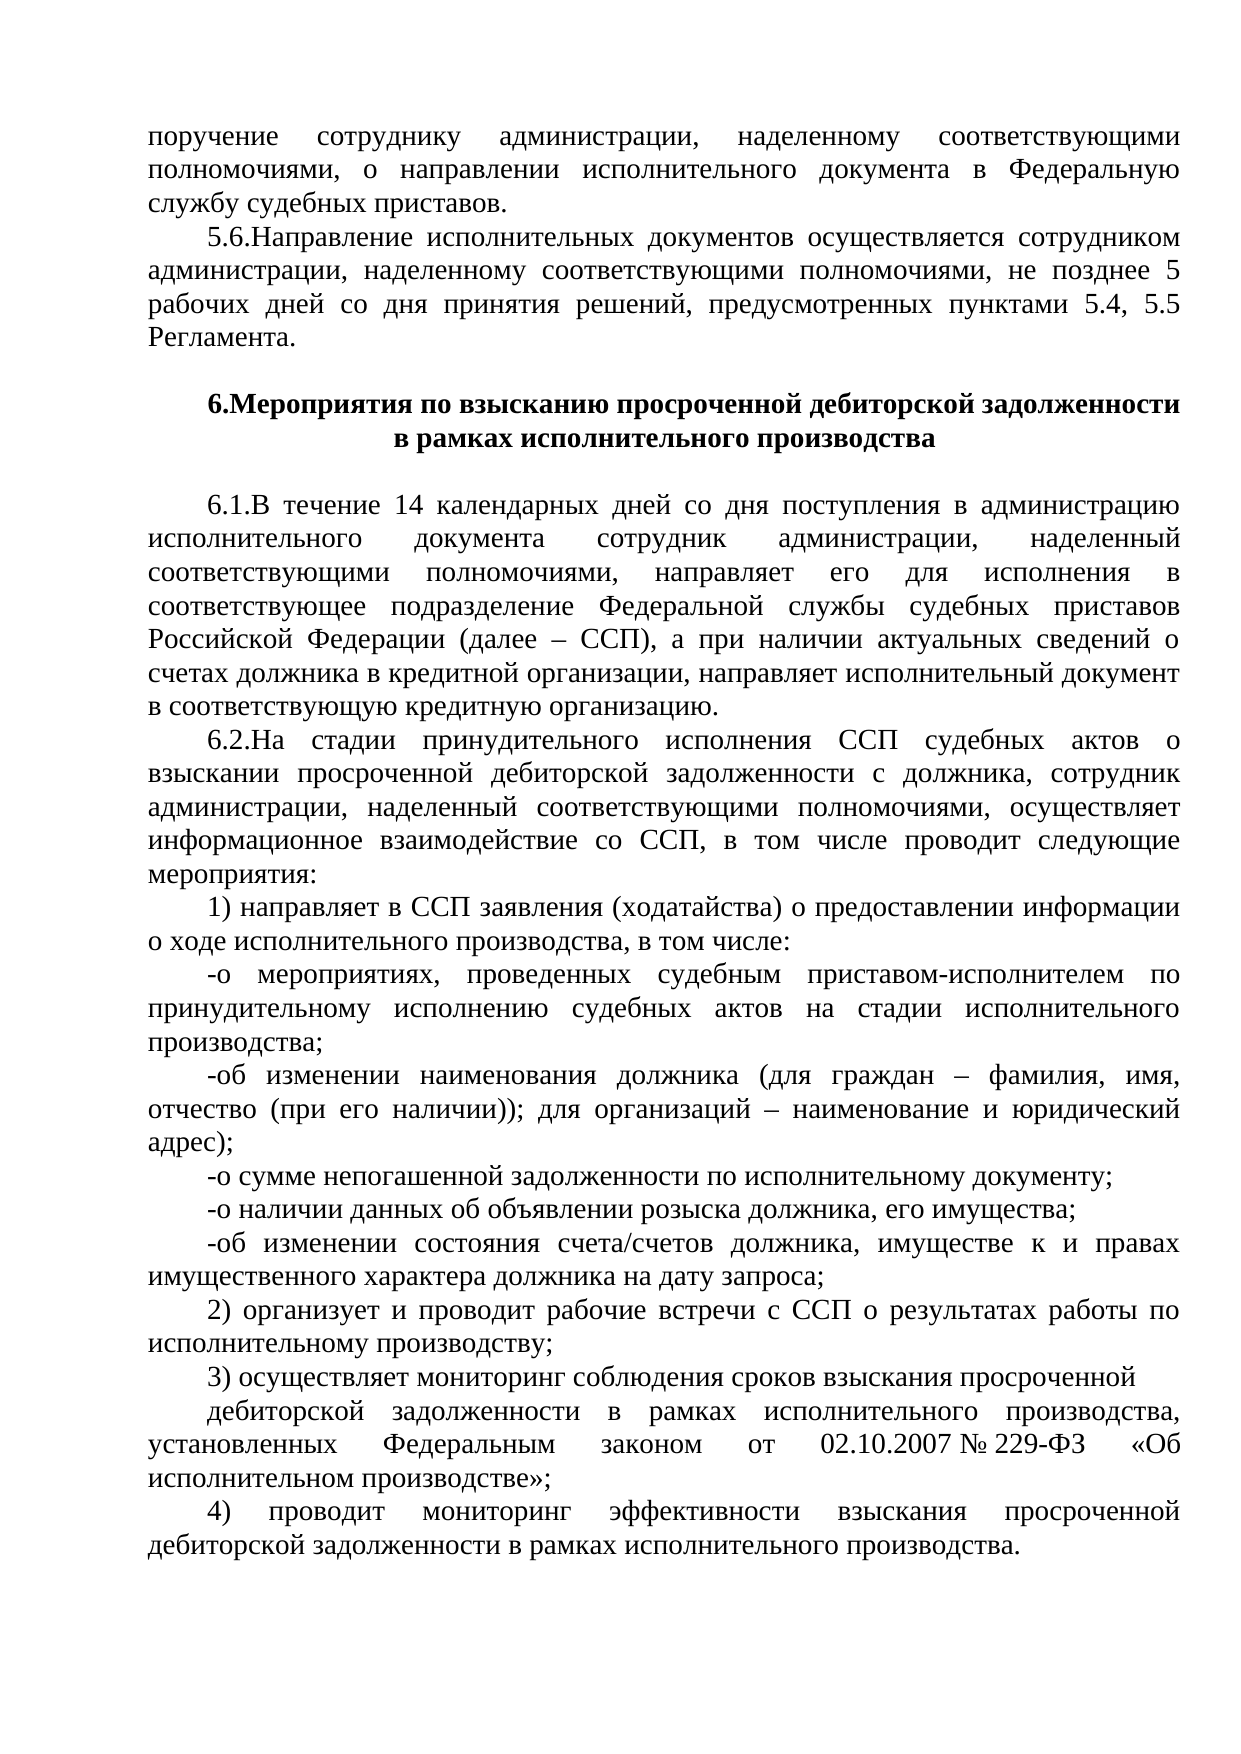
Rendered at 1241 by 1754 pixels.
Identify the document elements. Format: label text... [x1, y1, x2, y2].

text -о наличии данных об объявлении розыска должника, его имущества; [148, 1191, 1181, 1225]
text -об изменении состояния счета/счетов должника, имуществе к и правах имущественного характера должника на дату запроса; [148, 1225, 1181, 1292]
text 6.1.В течение 14 календарных дней со дня поступления в администрацию исполнительного документа сотрудник администрации, наделенный соответствующими полномочиями, направляет его для исполнения в соответствующее подразделение Федеральной службы судебных приставов Российской Федерации (далее – ССП), а при наличии актуальных сведений о счетах должника в кредитной организации, направляет исполнительный документ в соответствующую кредитную организацию. [148, 487, 1181, 722]
text 6.2.На стадии принудительного исполнения ССП судебных актов о взыскании просроченной дебиторской задолженности с должника, сотрудник администрации, наделенный соответствующими полномочиями, осуществляет информационное взаимодействие со ССП, в том числе проводит следующие мероприятия: [148, 722, 1181, 889]
text 5.6.Направление исполнительных документов осуществляется сотрудником администрации, наделенному соответствующими полномочиями, не позднее 5 рабочих дней со дня принятия решений, предусмотренных пунктами 5.4, 5.5 Регламента. [148, 219, 1181, 353]
text 4) проводит мониторинг эффективности взыскания просроченной дебиторской задолженности в рамках исполнительного производства. [148, 1493, 1181, 1560]
text дебиторской задолженности в рамках исполнительного производства, установленных Федеральным законом от 02.10.2007 № 229-ФЗ «Об исполнительном производстве»; [148, 1393, 1181, 1493]
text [148, 118, 1181, 219]
text -об изменении наименования должника (для граждан – фамилия, имя, отчество (при его наличии)); для организаций – наименование и юридический адрес); [148, 1057, 1181, 1158]
text 3) осуществляет мониторинг соблюдения сроков взыскания просроченной [148, 1359, 1181, 1393]
text 6.Мероприятия по взысканию просроченной дебиторской задолженности в рамках исполнительного производства [148, 386, 1181, 453]
text -о мероприятиях, проведенных судебным приставом-исполнителем по принудительному исполнению судебных актов на стадии исполнительного производства; [148, 957, 1181, 1057]
text 2) организует и проводит рабочие встречи с ССП о результатах работы по исполнительному производству; [148, 1292, 1181, 1359]
text 1) направляет в ССП заявления (ходатайства) о предоставлении информации о ходе исполнительного производства, в том числе: [148, 889, 1181, 957]
text -о сумме непогашенной задолженности по исполнительному документу; [148, 1158, 1181, 1191]
